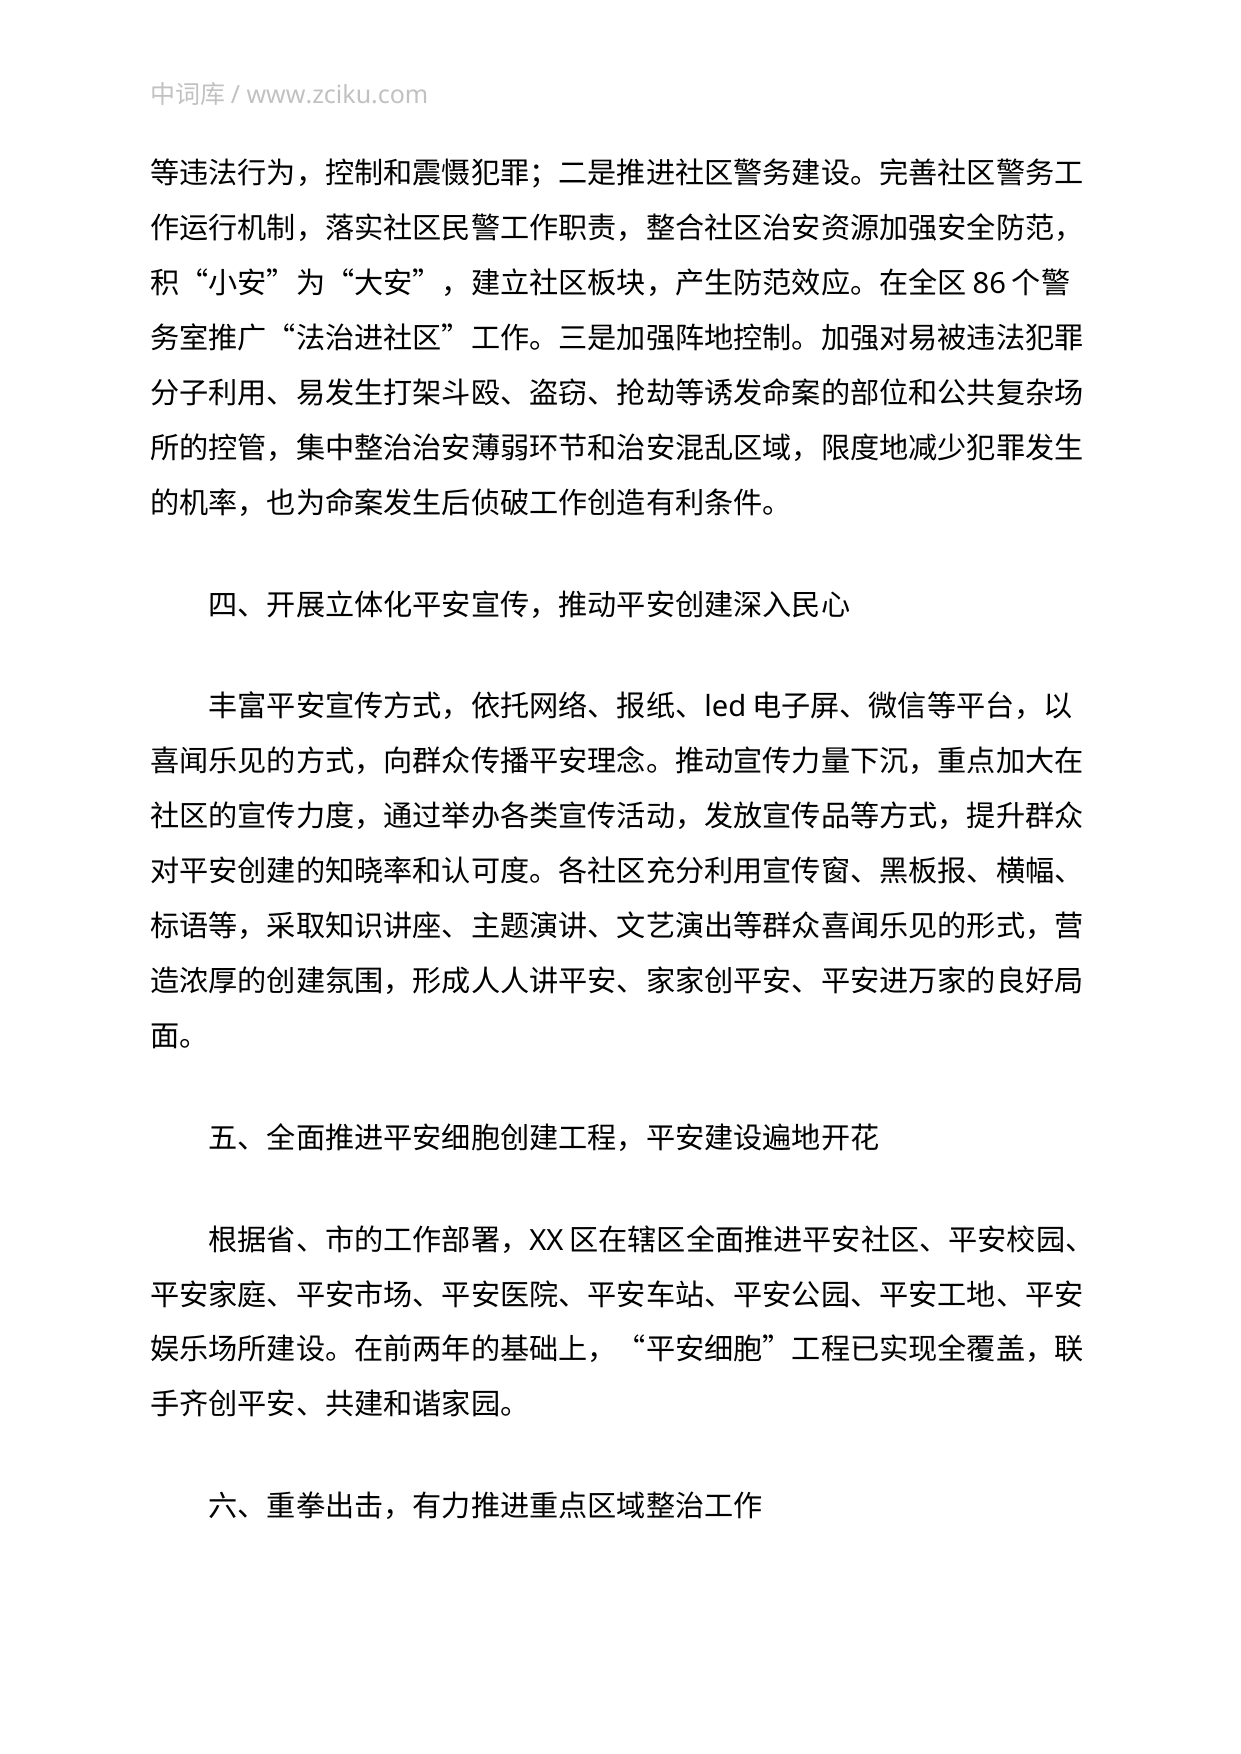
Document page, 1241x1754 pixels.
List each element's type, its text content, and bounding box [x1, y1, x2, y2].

text 六、重拳出击，有力推进重点区域整治工作 [150, 1483, 1090, 1525]
text 四、开展立体化平安宣传，推动平安创建深入民心 [150, 581, 1090, 623]
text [150, 150, 1090, 522]
text 根据省、市的工作部署，XX区在辖区全面推进平安社区、平安校园、平安家庭、平安市场、平安医院、平安车站、平安公园、平安工地、平安娱乐场所建设。在前两年的基础上，“平安细胞”工程已实现全覆盖，联手齐创平安、共建和谐家园。 [150, 1216, 1090, 1423]
text 丰富平安宣传方式，依托网络、报纸、led电子屏、微信等平台，以喜闻乐见的方式，向群众传播平安理念。推动宣传力量下沉，重点加大在社区的宣传力度，通过举办各类宣传活动，发放宣传品等方式，提升群众对平安创建的知晓率和认可度。各社区充分利用宣传窗、黑板报、横幅、标语等，采取知识讲座、主题演讲、文艺演出等群众喜闻乐见的形式，营造浓厚的创建氛围，形成人人讲平安、家家创平安、平安进万家的良好局面。 [150, 683, 1090, 1055]
text 五、全面推进平安细胞创建工程，平安建设遍地开花 [150, 1114, 1090, 1157]
